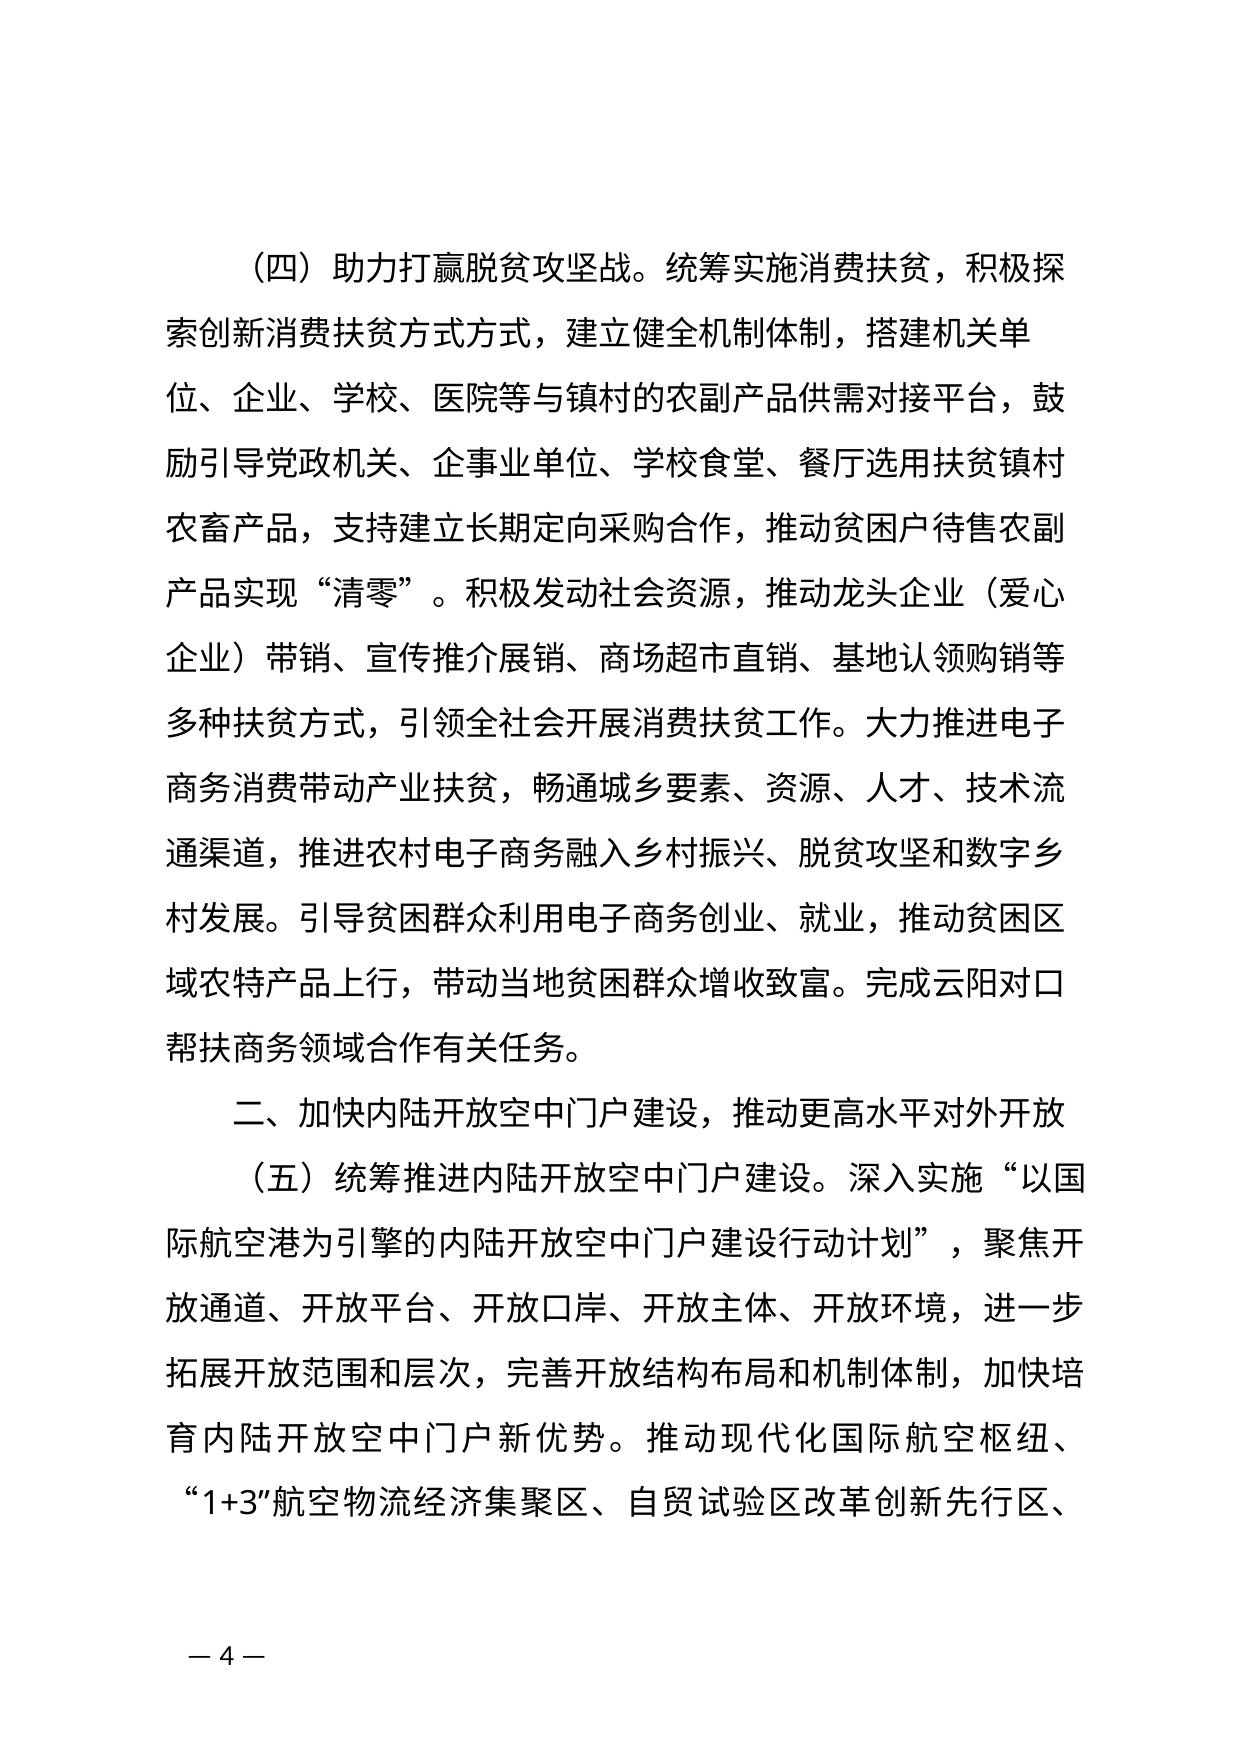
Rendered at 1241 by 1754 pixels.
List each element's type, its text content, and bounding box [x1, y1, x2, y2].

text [165, 1143, 1087, 1533]
text （四）助力打赢脱贫攻坚战。统筹实施消费扶贫，积极探索创新消费扶贫方式方式，建立健全机制体制，搭建机关单位、企业、学校、医院等与镇村的农副产品供需对接平台，鼓励引导党政机关、企事业单位、学校食堂、餐厅选用扶贫镇村农畜产品，支持建立长期定向采购合作，推动贫困户待售农副产品实现“清零”。积极发动社会资源，推动龙头企业（爱心企业）带销、宣传推介展销、商场超市直销、基地认领购销等多种扶贫方式，引领全社会开展消费扶贫工作。大力推进电子商务消费带动产业扶贫，畅通城乡要素、资源、人才、技术流通渠道，推进农村电子商务融入乡村振兴、脱贫攻坚和数字乡村发展。引导贫困群众利用电子商务创业、就业，推动贫困区域农特产品上行，带动当地贫困群众增收致富。完成云阳对口帮扶商务领域合作有关任务。 [165, 233, 1087, 1078]
text 二、加快内陆开放空中门户建设，推动更高水平对外开放 [165, 1078, 1087, 1143]
